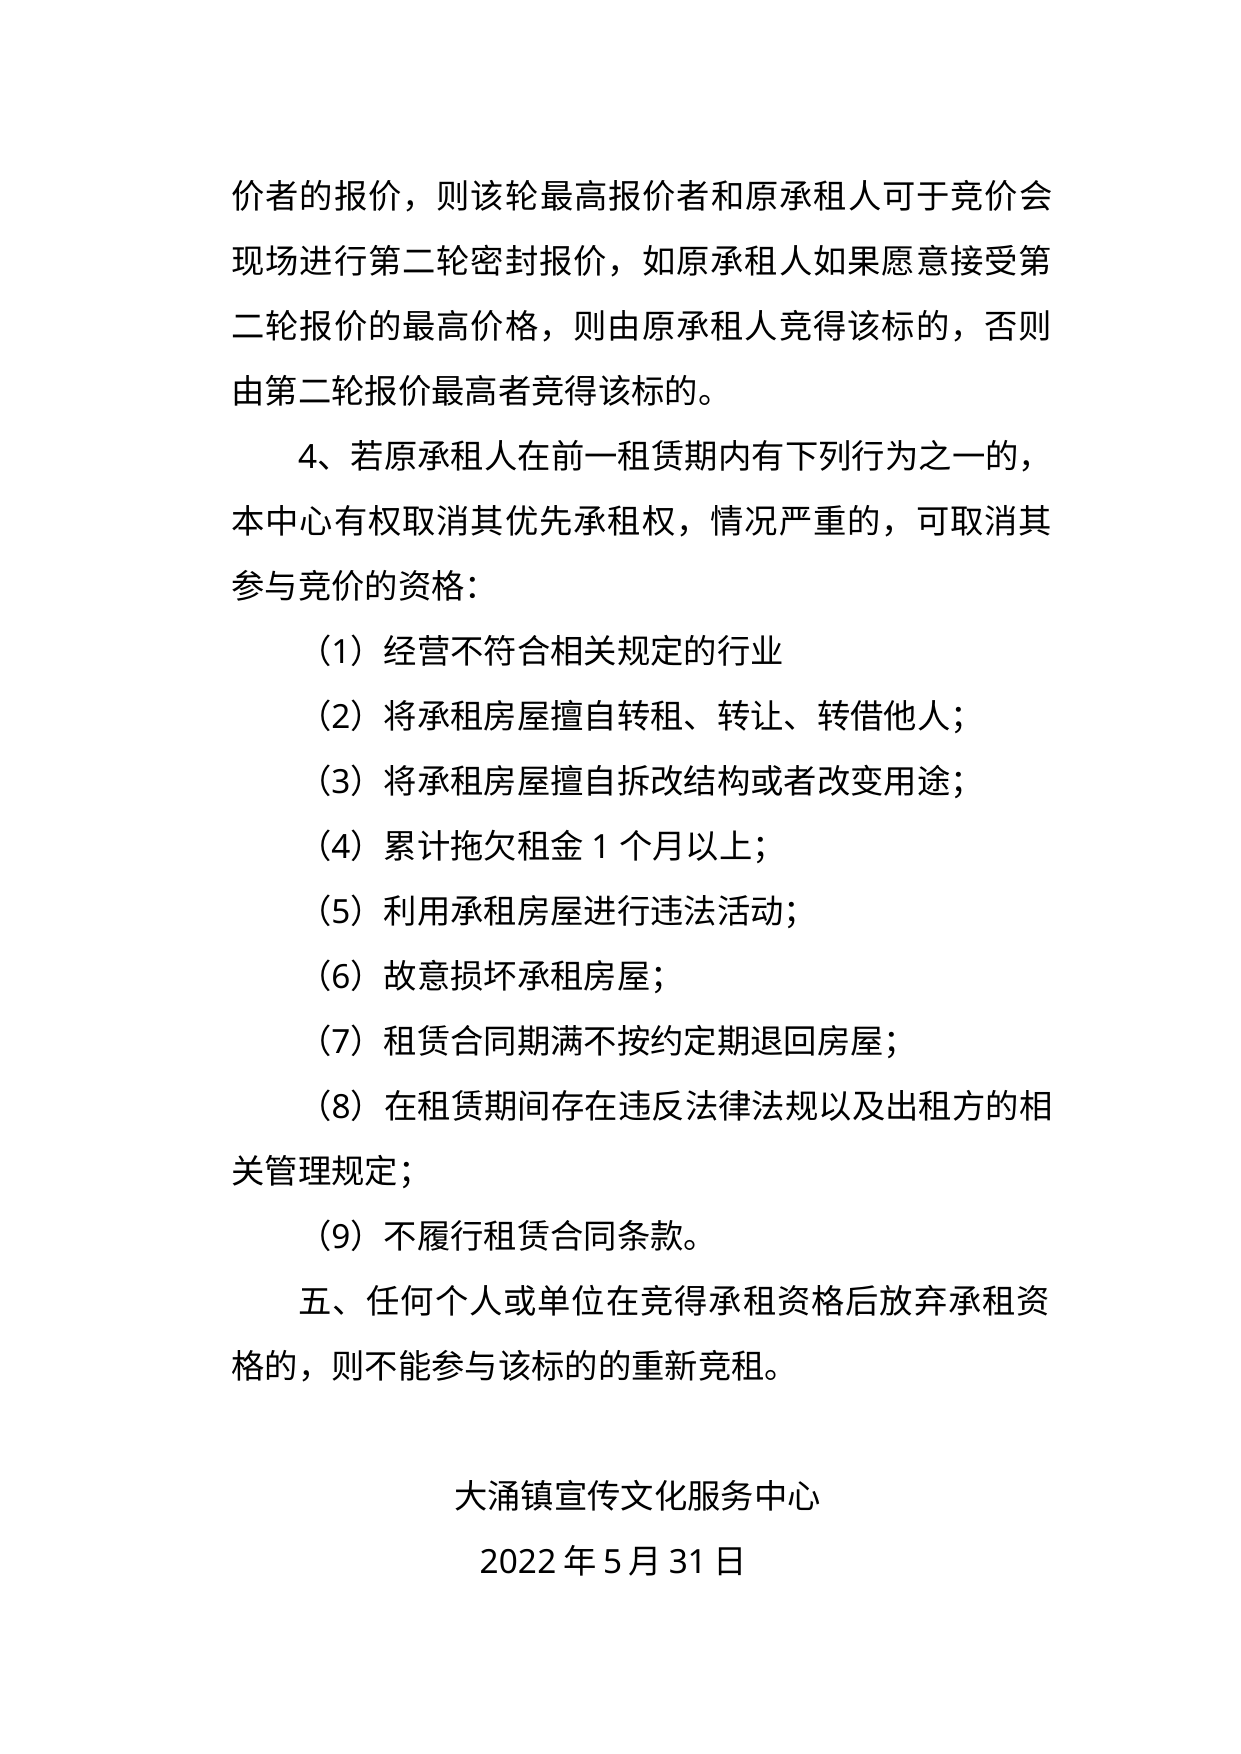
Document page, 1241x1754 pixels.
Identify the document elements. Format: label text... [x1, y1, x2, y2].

list （5）利用承租房屋进行违法活动； [231, 877, 1053, 942]
list 五、任何个人或单位在竞得承租资格后放弃承租资格的，则不能参与该标的的重新竞租。 [231, 1267, 1053, 1397]
list 4、若原承租人在前一租赁期内有下列行为之一的，本中心有权取消其优先承租权，情况严重的，可取消其参与竞价的资格： [231, 422, 1053, 617]
list （1）经营不符合相关规定的行业 [231, 617, 1053, 682]
list （7）租赁合同期满不按约定期退回房屋； [231, 1007, 1053, 1072]
list 2022年5月31日 [231, 1527, 1053, 1592]
list （2）将承租房屋擅自转租、转让、转借他人； [231, 682, 1053, 747]
list （3）将承租房屋擅自拆改结构或者改变用途； [231, 747, 1053, 812]
list （9）不履行租赁合同条款。 [231, 1202, 1053, 1267]
list （8）在租赁期间存在违反法律法规以及出租方的相关管理规定； [231, 1072, 1053, 1202]
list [231, 162, 1053, 422]
list 大涌镇宣传文化服务中心 [231, 1462, 1053, 1527]
list （6）故意损坏承租房屋； [231, 942, 1053, 1007]
list （4）累计拖欠租金 1 个月以上； [231, 812, 1053, 877]
